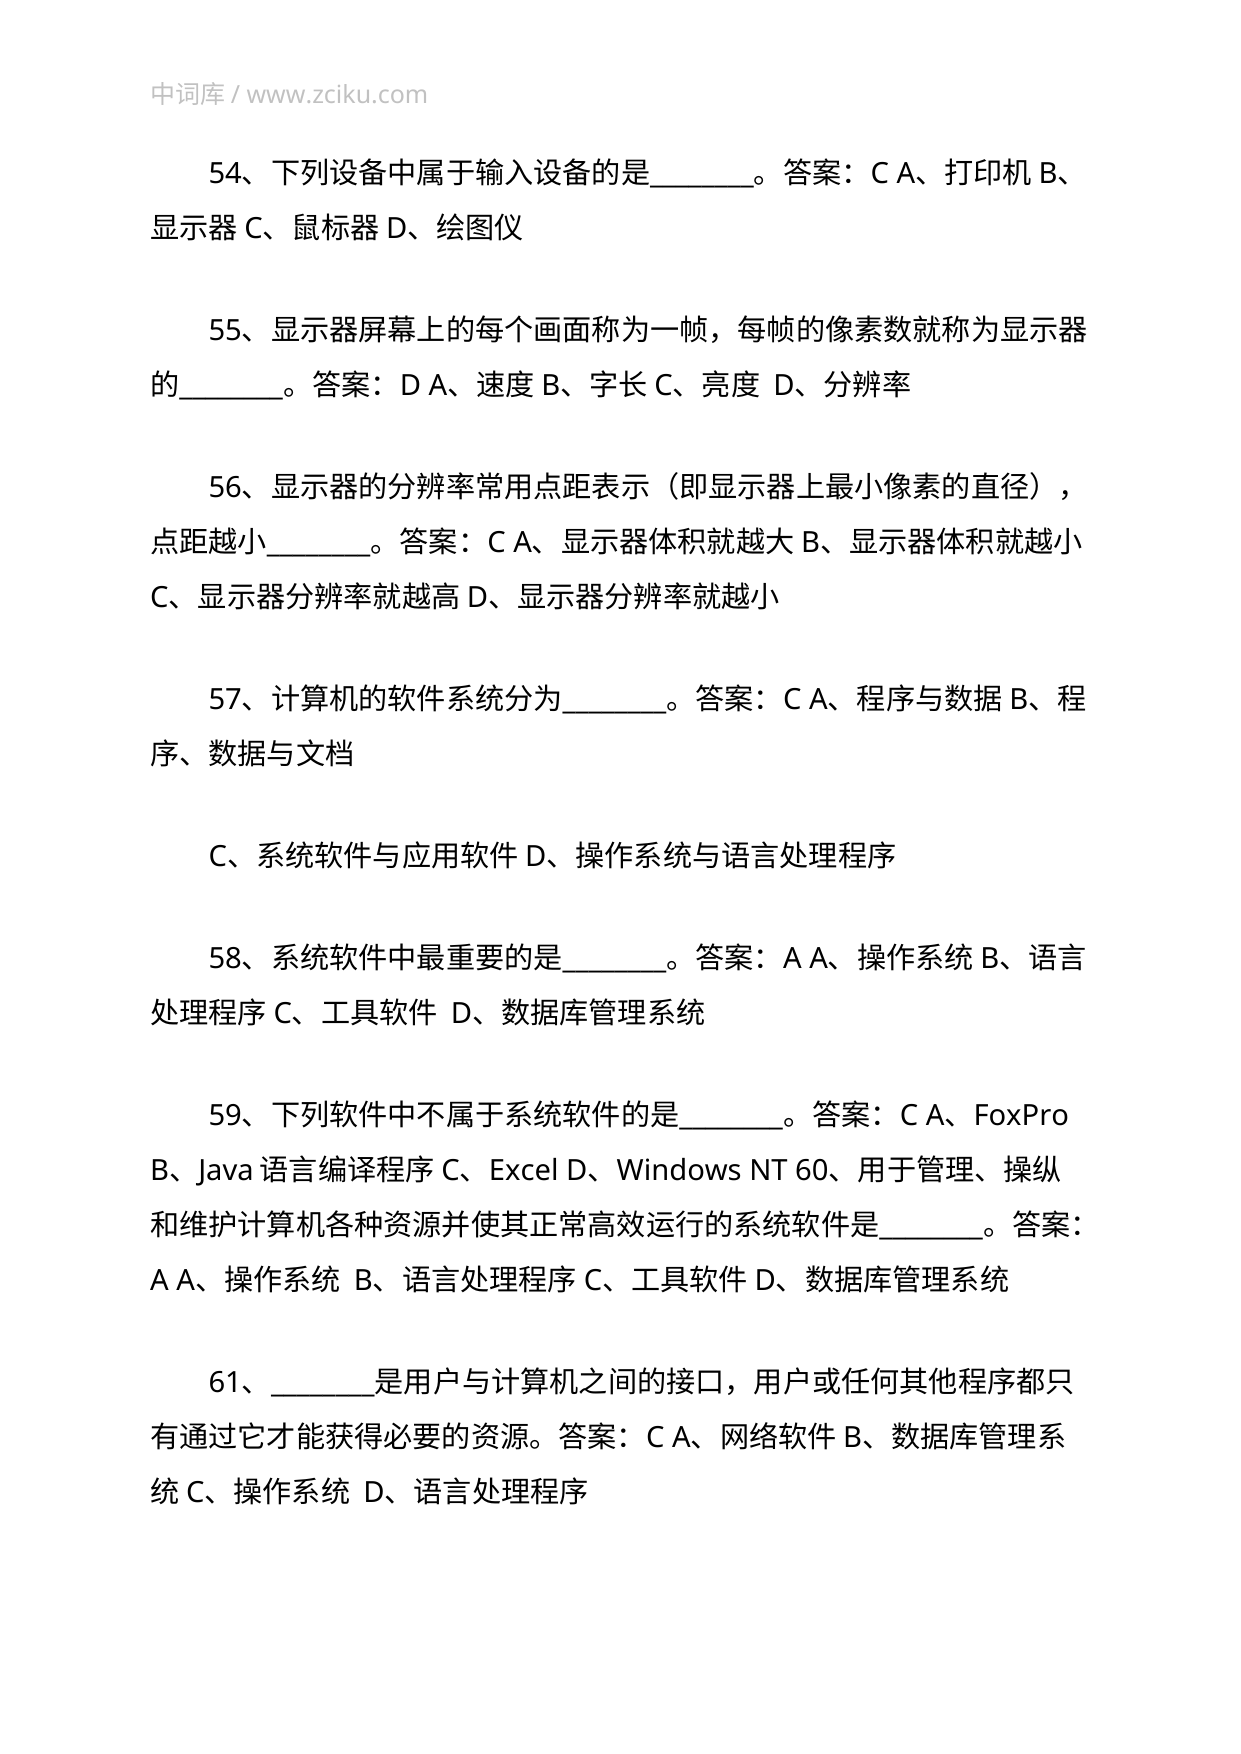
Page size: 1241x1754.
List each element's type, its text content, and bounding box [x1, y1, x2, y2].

text 59、下列软件中不属于系统软件的是________。答案：C A、FoxPro B、Java语言编译程序 C、Excel D、Windows NT 60、用于管理、操纵和维护计算机各种资源并使其正常高效运行的系统软件是________。答案：A A、操作系统 B、语言处理程序 C、工具软件 D、数据库管理系统 [150, 1092, 1090, 1299]
text C、系统软件与应用软件 D、操作系统与语言处理程序 [150, 833, 1090, 875]
text 55、显示器屏幕上的每个画面称为一帧，每帧的像素数就称为显示器的________。答案：D A、速度 B、字长 C、亮度 D、分辨率 [150, 307, 1090, 404]
text 54、下列设备中属于输入设备的是________。答案：C A、打印机 B、显示器 C、鼠标器 D、绘图仪 [150, 150, 1090, 247]
text 56、显示器的分辨率常用点距表示（即显示器上最小像素的直径），点距越小________。答案：C A、显示器体积就越大 B、显示器体积就越小 C、显示器分辨率就越高 D、显示器分辨率就越小 [150, 464, 1090, 616]
text 58、系统软件中最重要的是________。答案：A A、操作系统 B、语言处理程序 C、工具软件 D、数据库管理系统 [150, 935, 1090, 1032]
text 61、________是用户与计算机之间的接口，用户或任何其他程序都只有通过它才能获得必要的资源。答案：C A、网络软件 B、数据库管理系统 C、操作系统 D、语言处理程序 [150, 1359, 1090, 1511]
text 57、计算机的软件系统分为________。答案：C A、程序与数据 B、程序、数据与文档 [150, 676, 1090, 773]
